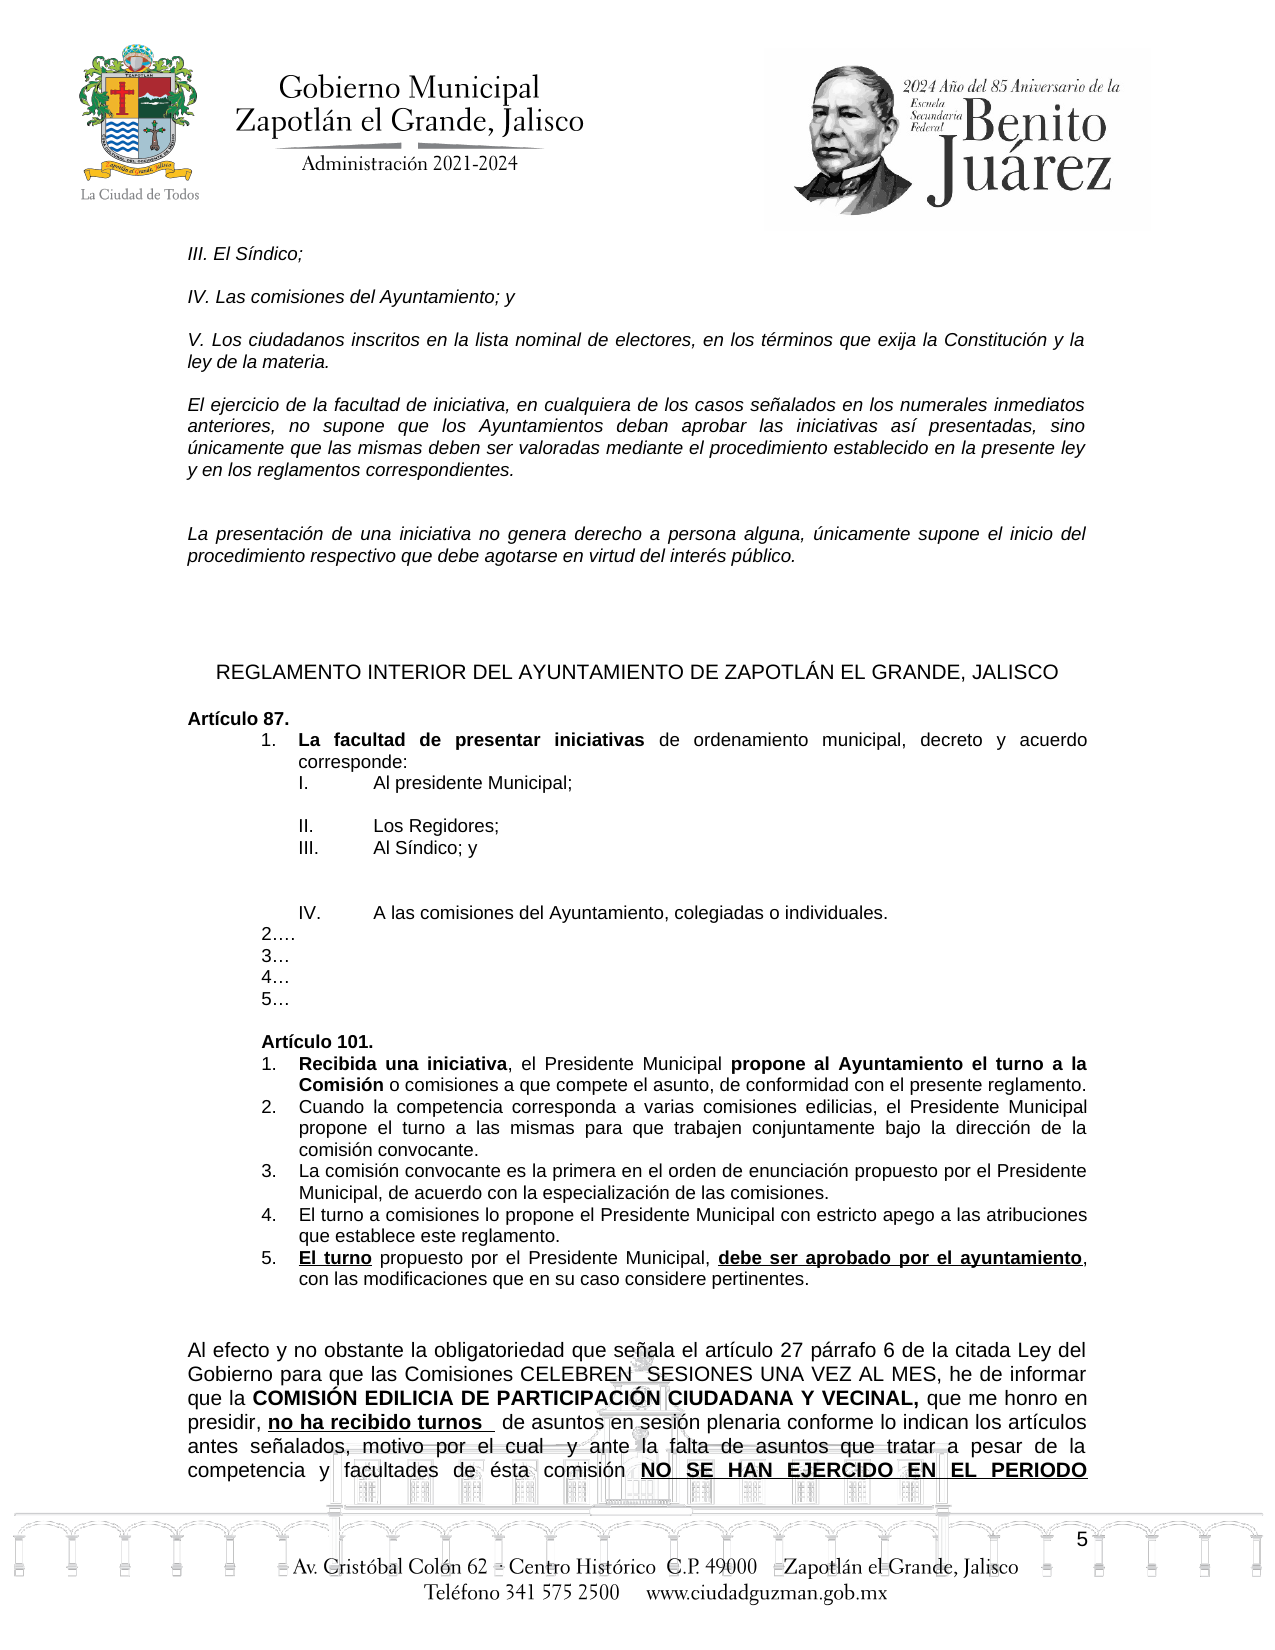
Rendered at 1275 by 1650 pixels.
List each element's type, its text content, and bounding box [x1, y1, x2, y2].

text La presentación de una iniciativa no genera derecho a persona alguna, únicamente supone el inicio del procedimiento respectivo que debe agotarse en virtud del interés público. [187, 523, 1088, 566]
text Artículo 87. [187, 707, 1088, 729]
list Los Regidores; [298, 815, 1088, 837]
text El ejercicio de la facultad de iniciativa, en cualquiera de los casos señalados en los numerales inmediatos anteriores, no supone que los Ayuntamientos deban aprobar las iniciativas así presentadas, sino únicamente que las mismas deben ser valoradas mediante el procedimiento establecido en la presente ley y en los reglamentos correspondientes. [187, 394, 1088, 480]
list La facultad de presentar iniciativas de ordenamiento municipal, decreto y acuerdo corresponde: [261, 729, 1088, 772]
list Al Síndico; y [298, 837, 1088, 858]
text REGLAMENTO INTERIOR DEL AYUNTAMIENTO DE ZAPOTLÁN EL GRANDE, JALISCO [187, 659, 1088, 683]
list A las comisiones del Ayuntamiento, colegiadas o individuales. [298, 902, 1088, 923]
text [187, 1338, 1088, 1481]
list La comisión convocante es la primera en el orden de enunciación propuesto por el Presidente Municipal, de acuerdo con la especialización de las comisiones. [261, 1160, 1088, 1203]
text III. El Síndico; [187, 243, 1088, 264]
picture [0, 0, 1275, 1648]
list El turno a comisiones lo propone el Presidente Municipal con estricto apego a las atribuciones que establece este reglamento. [261, 1203, 1088, 1247]
list Recibida una iniciativa, el Presidente Municipal propone al Ayuntamiento el turno a la Comisión o comisiones a que compete el asunto, de conformidad con el presente reglamento. [261, 1052, 1088, 1096]
text 4… [261, 966, 1088, 988]
text IV. Las comisiones del Ayuntamiento; y [187, 286, 1088, 307]
list El turno propuesto por el Presidente Municipal, debe ser aprobado por el ayuntamiento, con las modificaciones que en su caso considere pertinentes. [261, 1247, 1088, 1290]
list Al presidente Municipal; [298, 772, 1088, 794]
text 2…. [261, 923, 1088, 945]
text Artículo 101. [261, 1031, 1088, 1052]
text 5… [261, 988, 1088, 1009]
text 3… [261, 945, 1088, 966]
list Cuando la competencia corresponda a varias comisiones edilicias, el Presidente Municipal propone el turno a las mismas para que trabajen conjuntamente bajo la dirección de la comisión convocante. [261, 1096, 1088, 1160]
text V. Los ciudadanos inscritos en la lista nominal de electores, en los términos que exija la Constitución y la ley de la materia. [187, 329, 1088, 372]
